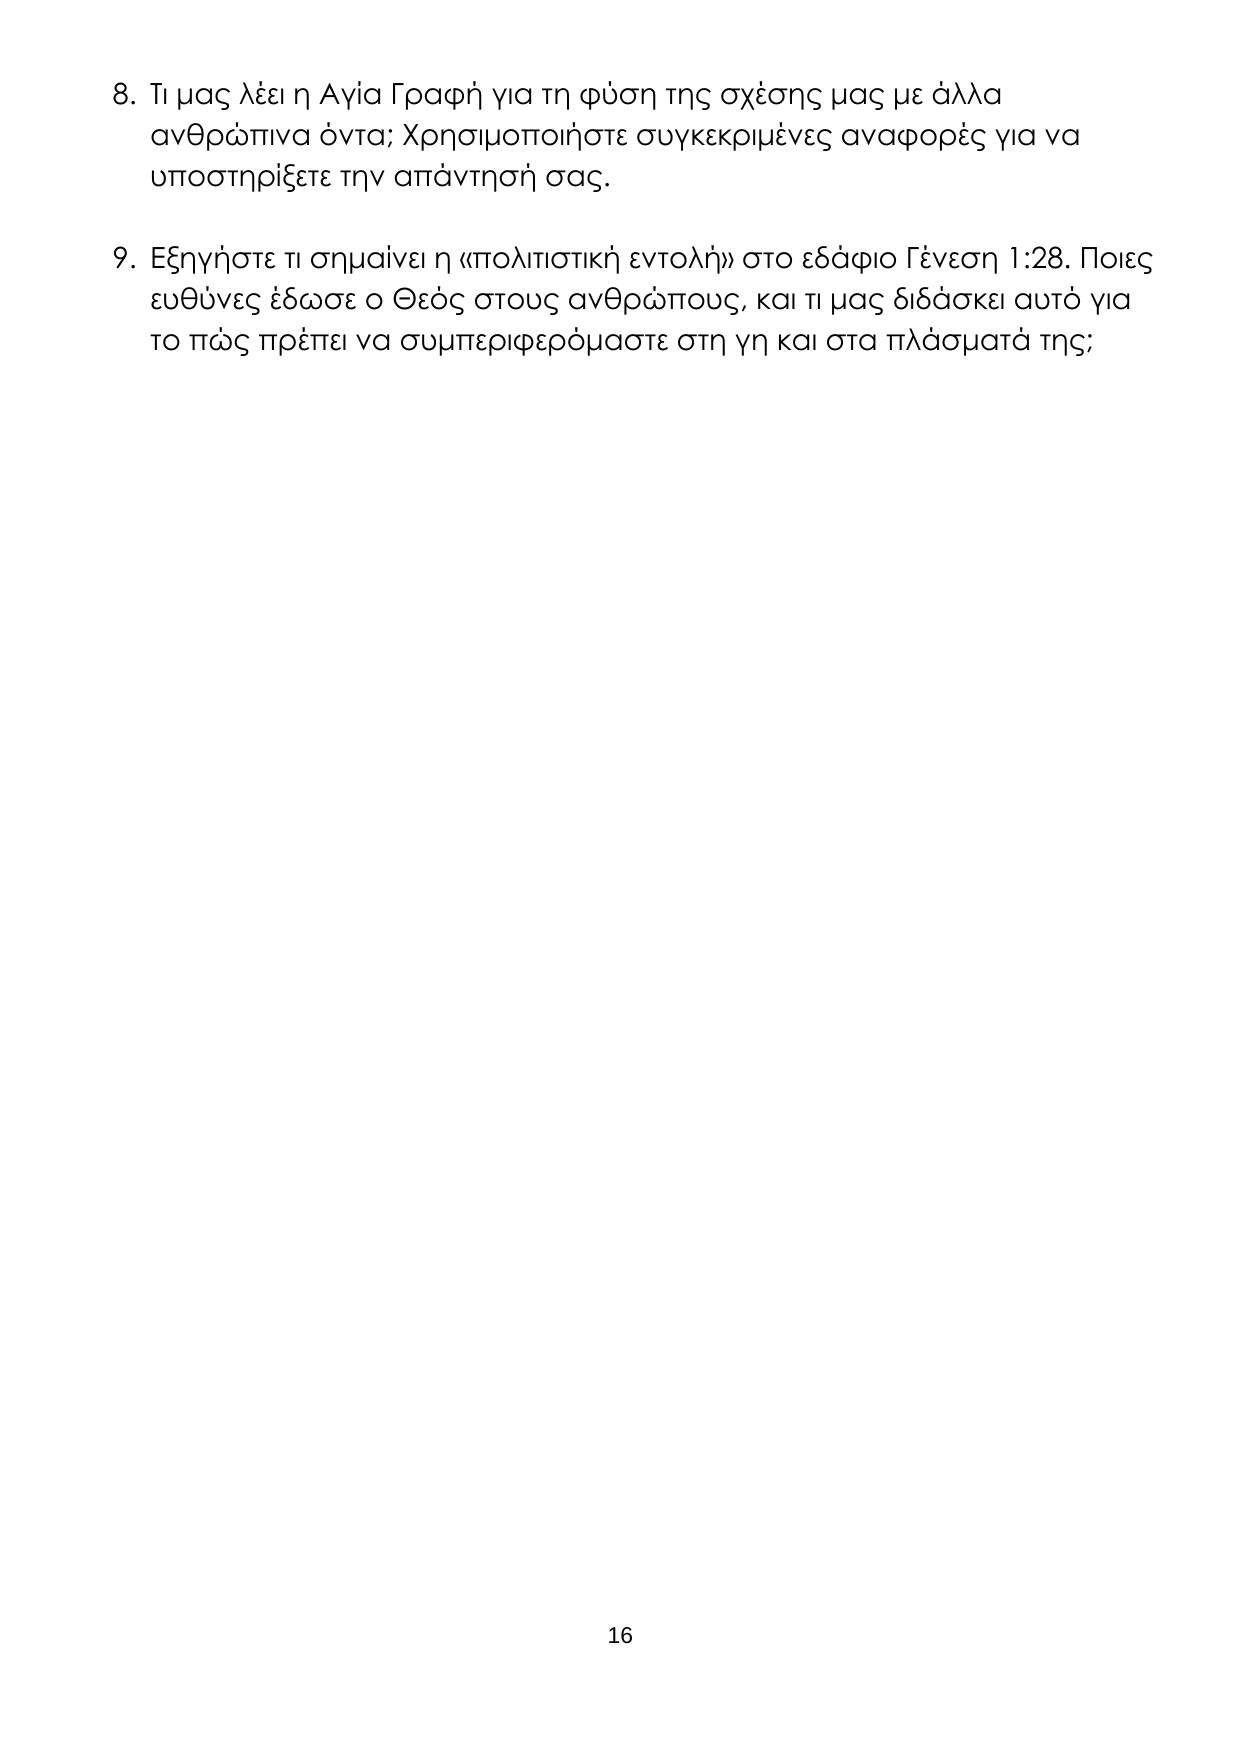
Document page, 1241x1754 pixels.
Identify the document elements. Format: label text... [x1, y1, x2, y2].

list Εξηγήστε τι σημαίνει η «πολιτιστική εντολή» στο εδάφιο Γένεση 1:28. Ποιες ευθύνες έδωσε ο Θεός στους ανθρώπους, και τι μας διδάσκει αυτό για το πώς πρέπει να συμπεριφερόμαστε στη γη και στα πλάσματά της; [112, 239, 1165, 357]
list Τι μας λέει η Αγία Γραφή για τη φύση της σχέσης μας με άλλα ανθρώπινα όντα; Χρησιμοποιήστε συγκεκριμένες αναφορές για να υποστηρίξετε την απάντησή σας. [112, 75, 1165, 193]
